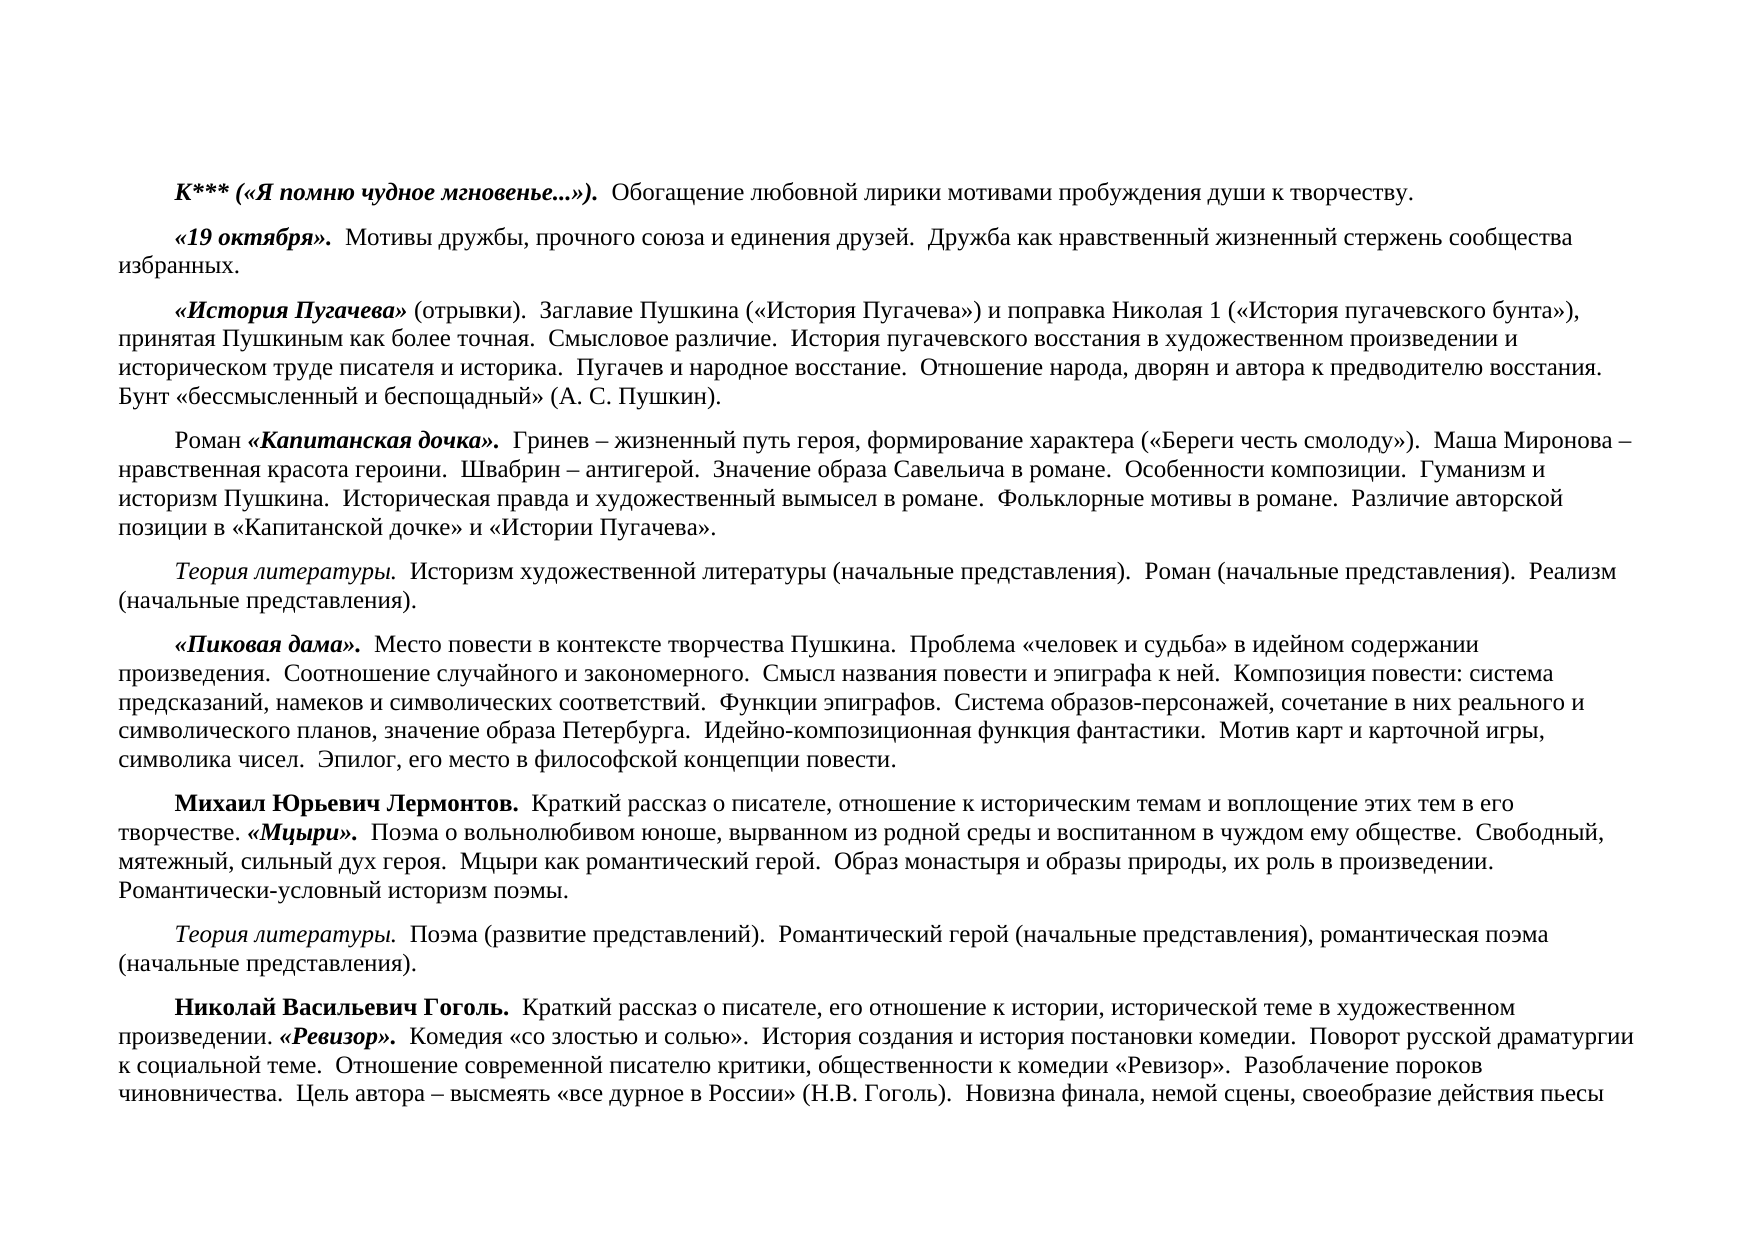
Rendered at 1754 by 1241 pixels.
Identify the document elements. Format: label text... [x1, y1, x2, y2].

text Теория литературы. Поэма (развитие представлений). Романтический герой (начальные представления), романтическая поэма (начальные представления). [118, 919, 1636, 977]
text Михаил Юрьевич Лермонтов. Краткий рассказ о писателе, отношение к историческим темам и воплощение этих тем в его творчестве. «Мцыри». Поэма о вольнолюбивом юноше, вырванном из родной среды и воспитанном в чуждом ему обществе. Свободный, мятежный, сильный дух героя. Мцыри как романтический герой. Образ монастыря и образы природы, их роль в произведении. Романтически-условный историзм поэмы. [118, 788, 1636, 903]
text «История Пугачева» (отрывки). Заглавие Пушкина («История Пугачева») и поправка Николая 1 («История пугачевского бунта»), принятая Пушкиным как более точная. Смысловое различие. История пугачевского восстания в художественном произведении и историческом труде писателя и историка. Пугачев и народное восстание. Отношение народа, дворян и автора к предводителю восстания. Бунт «бессмысленный и беспощадный» (А. С. Пушкин). [118, 295, 1636, 410]
text «19 октября». Мотивы дружбы, прочного союза и единения друзей. Дружба как нравственный жизненный стержень сообщества избранных. [118, 222, 1636, 279]
text К*** («Я помню чудное мгновенье...»). Обогащение любовной лирики мотивами пробуждения души к творчеству. [118, 177, 1636, 206]
text Теория литературы. Историзм художественной литературы (начальные представления). Роман (начальные представления). Реализм (начальные представления). [118, 556, 1636, 613]
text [118, 992, 1636, 1107]
text «Пиковая дама». Место повести в контексте творчества Пушкина. Проблема «человек и судьба» в идейном содержании произведения. Соотношение случайного и закономерного. Смысл названия повести и эпиграфа к ней. Композиция повести: система предсказаний, намеков и символических соответствий. Функции эпиграфов. Система образов-персонажей, сочетание в них реального и символического планов, значение образа Петербурга. Идейно-композиционная функция фантастики. Мотив карт и карточной игры, символика чисел. Эпилог, его место в философской концепции повести. [118, 629, 1636, 773]
text Роман «Капитанская дочка». Гринев – жизненный путь героя, формирование характера («Береги честь смолоду»). Маша Миронова – нравственная красота героини. Швабрин – антигерой. Значение образа Савельича в романе. Особенности композиции. Гуманизм и историзм Пушкина. Историческая правда и художественный вымысел в романе. Фольклорные мотивы в романе. Различие авторской позиции в «Капитанской дочке» и «Истории Пугачева». [118, 425, 1636, 540]
